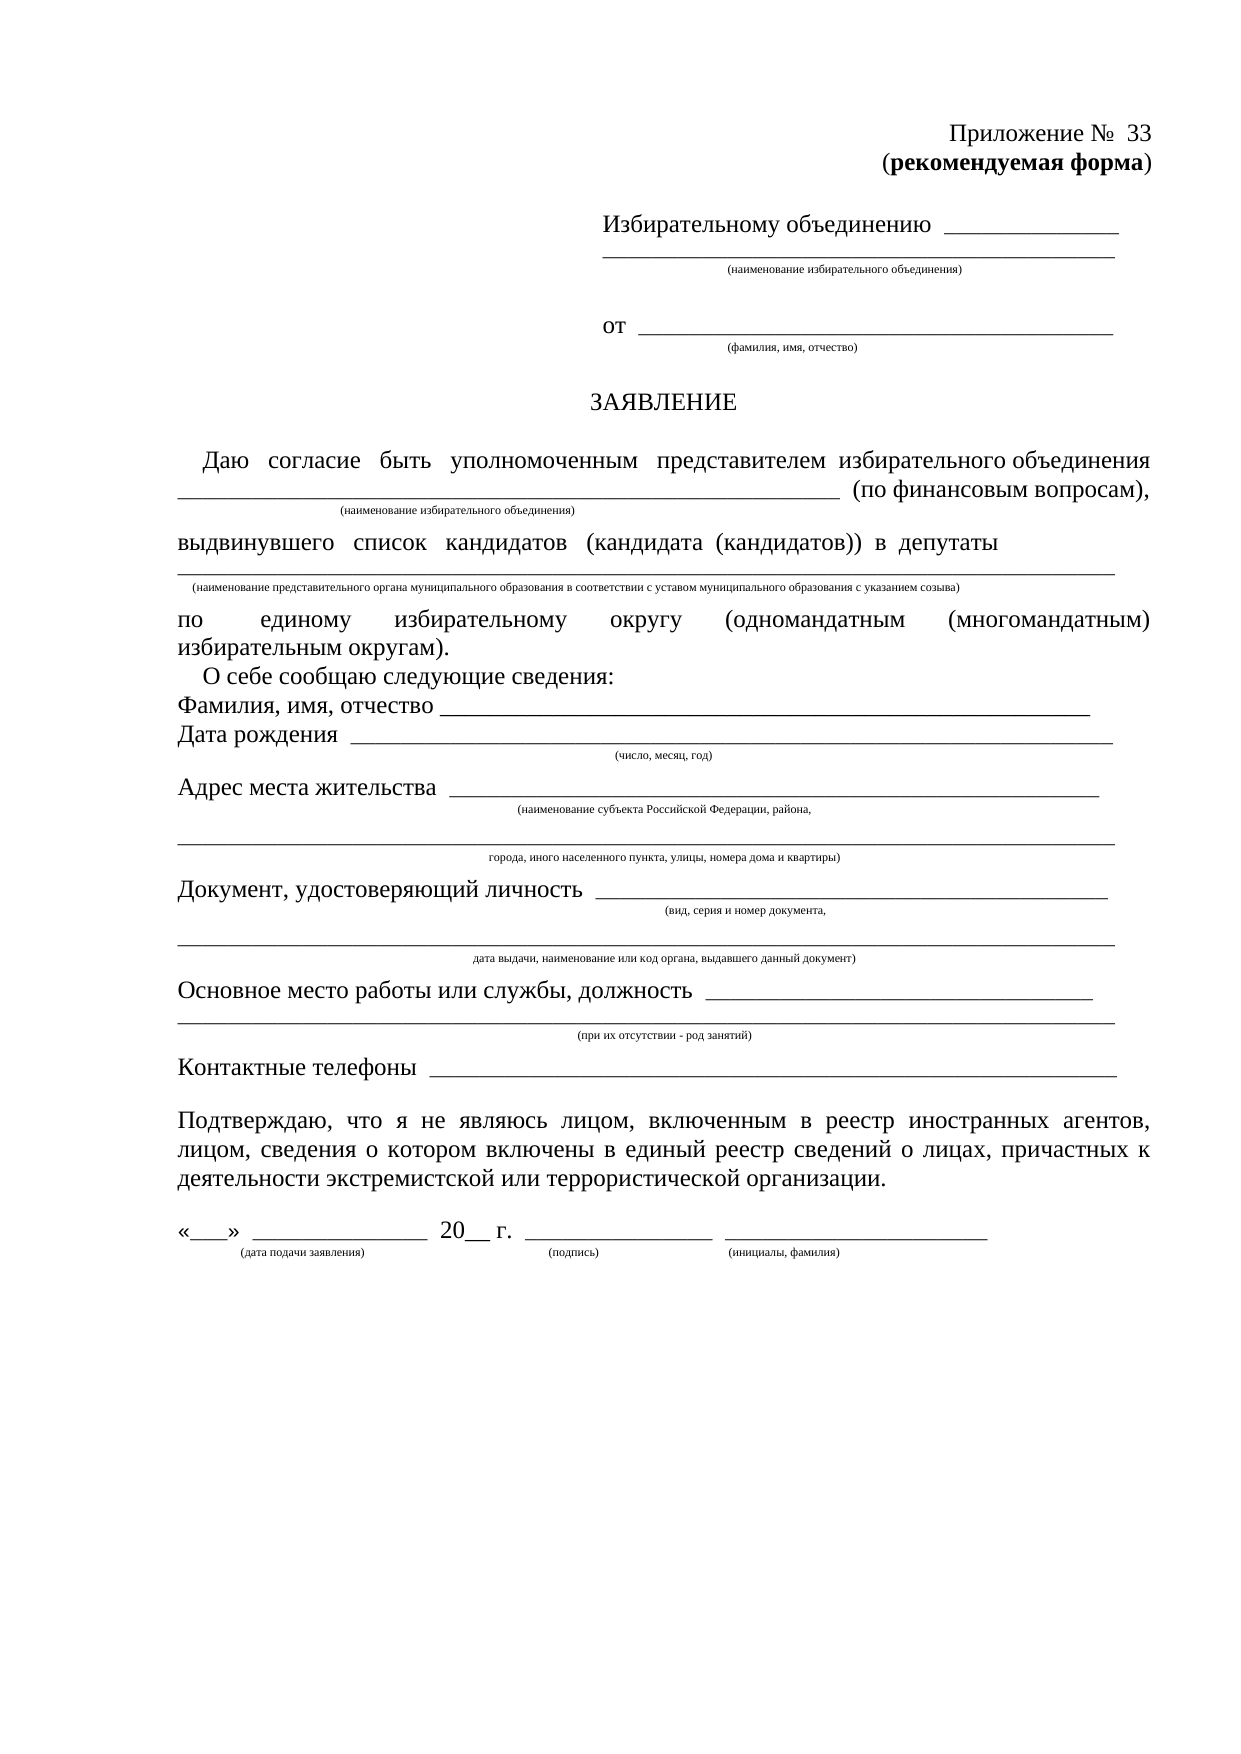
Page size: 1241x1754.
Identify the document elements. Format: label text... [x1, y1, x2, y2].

text Адрес места жительства ____________________________________________________ [177, 772, 1152, 802]
text по единому избирательному округу (одномандатным (многомандатным) избирательным округам). [177, 604, 1152, 661]
text О себе сообщаю следующие сведения: [177, 661, 1152, 690]
text _________________________________________ [177, 239, 1152, 262]
text (наименование представительного органа муниципального образования в соответствии с уставом муниципального образования с указанием созыва) [177, 580, 1152, 604]
text (рекомендуемая форма) [177, 147, 1152, 176]
text выдвинувшего список кандидатов (кандидата (кандидатов)) в депутаты [177, 527, 1152, 556]
text дата выдачи, наименование или код органа, выдавшего данный документ) [177, 951, 1152, 975]
text (наименование избирательного объединения) [177, 503, 1152, 527]
text Приложение № 33 [177, 118, 1152, 147]
text ___________________________________________________________________________ [177, 556, 1152, 580]
text от ______________________________________ [177, 310, 1152, 340]
text Документ, удостоверяющий личность _________________________________________ [177, 874, 1152, 903]
text ЗАЯВЛЕНИЕ [177, 387, 1152, 416]
text (наименование избирательного объединения) [177, 262, 1152, 286]
text Даю согласие быть уполномоченным представителем избирательного объединения _____________________________________________________ (по финансовым вопросам), [177, 445, 1152, 503]
text Основное место работы или службы, должность _______________________________ [177, 975, 1152, 1005]
text ___________________________________________________________________________ [177, 826, 1152, 850]
text ___________________________________________________________________________ [177, 927, 1152, 951]
text города, иного населенного пункта, улицы, номера дома и квартиры) [177, 850, 1152, 874]
text Избирательному объединению ______________ [177, 209, 1152, 239]
text (фамилия, имя, отчество) [177, 340, 1152, 364]
text (число, месяц, год) [177, 748, 1152, 772]
text ___________________________________________________________________________ [177, 1005, 1152, 1028]
text Контактные телефоны _______________________________________________________ [177, 1052, 1152, 1082]
text (вид, серия и номер документа, [177, 903, 1152, 927]
text Дата рождения _____________________________________________________________ [177, 719, 1152, 748]
text (дата подачи заявления) (подпись) (инициалы, фамилия) [177, 1245, 1152, 1269]
text Подтверждаю, что я не являюсь лицом, включенным в реестр иностранных агентов, лицом, сведения о котором включены в единый реестр сведений о лицах, причастных к деятельности экстремистской или террористической организации. [177, 1106, 1152, 1192]
text «___» ______________ 20__ г. _______________ _____________________ [177, 1216, 1152, 1245]
text Фамилия, имя, отчество ____________________________________________________ [177, 690, 1152, 719]
text (наименование субъекта Российской Федерации, района, [177, 802, 1152, 826]
text (при их отсутствии - род занятий) [177, 1028, 1152, 1052]
